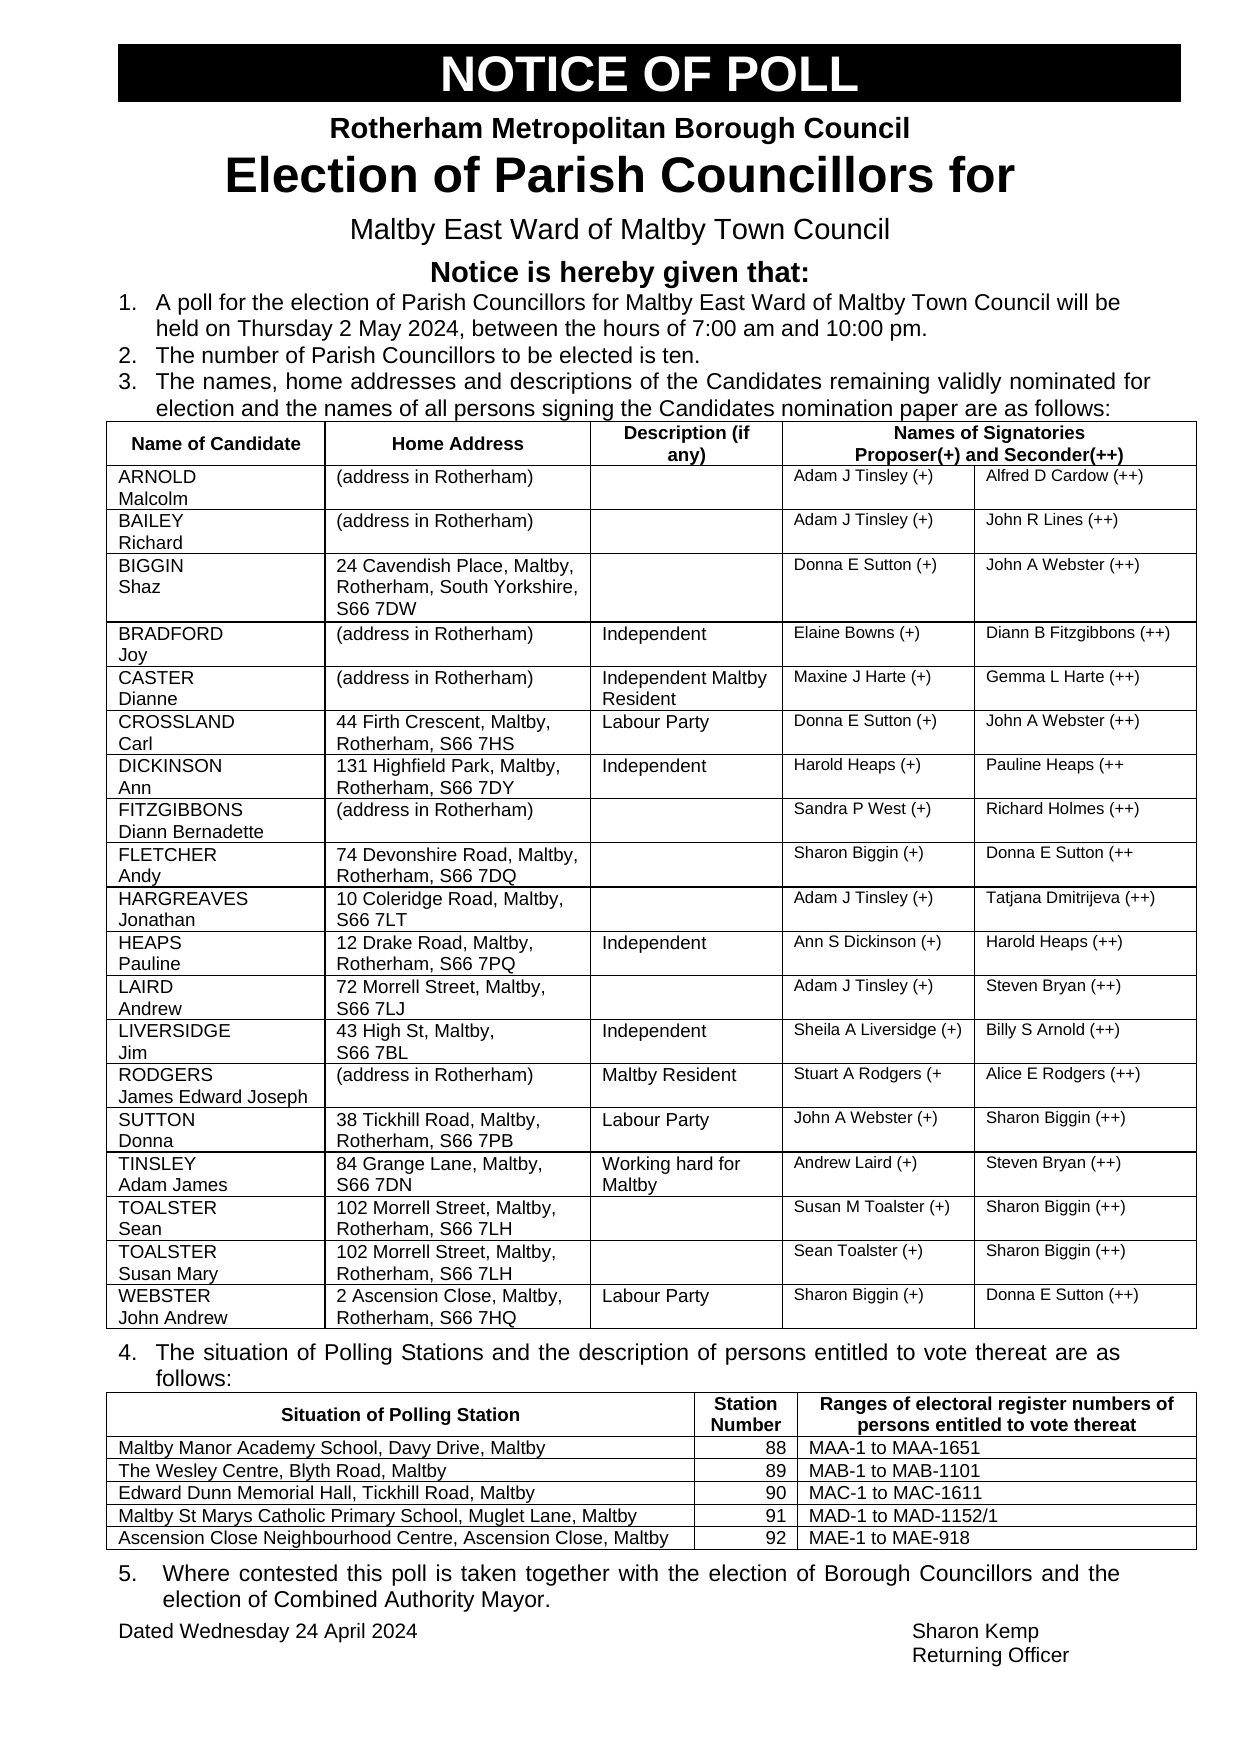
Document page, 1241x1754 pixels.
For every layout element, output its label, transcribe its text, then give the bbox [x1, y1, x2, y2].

table_cell (address in Rotherham) [326, 510, 590, 553]
table_cell Sheila A Liversidge (+) [783, 1020, 974, 1063]
table_cell MAE-1 to MAE-918 [798, 1527, 1196, 1549]
table_cell RODGERS James Edward Joseph [107, 1064, 324, 1107]
table_cell 84 Grange Lane, Maltby, S66 7DN [326, 1153, 590, 1196]
table_cell DICKINSON Ann [107, 755, 324, 798]
table_cell Labour Party [591, 1285, 782, 1328]
table_cell 44 Firth Crescent, Maltby, Rotherham, S66 7HS [326, 711, 590, 754]
table_cell 10 Coleridge Road, Maltby, S66 7LT [326, 888, 590, 931]
table_cell FITZGIBBONS Diann Bernadette [107, 799, 324, 842]
table_cell LIVERSIDGE Jim [107, 1020, 324, 1063]
table_cell Maltby Manor Academy School, Davy Drive, Maltby [107, 1437, 694, 1458]
table_cell BIGGIN Shaz [107, 554, 324, 621]
table_cell Pauline Heaps (++ [975, 755, 1196, 798]
table_cell Sharon Biggin (+) [783, 1285, 974, 1328]
table_cell Independent [591, 1020, 782, 1063]
table_cell Adam J Tinsley (+) [783, 510, 974, 553]
table_cell Diann B Fitzgibbons (++) [975, 623, 1196, 666]
table_cell TOALSTER Susan Mary [107, 1241, 324, 1284]
list A poll for the election of Parish Councillors for Maltby East Ward of Maltby Town Council will be held on Thursday 2 May 2024, between the hours of 7:00 am and 10:00 pm. [118, 289, 1122, 342]
table_cell 91 [695, 1505, 797, 1526]
table_cell (address in Rotherham) [326, 799, 590, 842]
table_header Situation of Polling Station [107, 1393, 694, 1436]
table_header Home Address [326, 422, 590, 465]
text 5. Where contested this poll is taken together with the election of Borough Councillors and the election of Combined Authority Mayor. [118, 1559, 1122, 1612]
table_cell Sharon Biggin (++) [975, 1108, 1196, 1151]
table_cell 43 High St, Maltby, S66 7BL [326, 1020, 590, 1063]
table_cell BRADFORD Joy [107, 623, 324, 666]
table_cell [591, 976, 782, 1019]
table_cell (address in Rotherham) [326, 623, 590, 666]
table_cell Donna E Sutton (+) [783, 554, 974, 621]
table_cell Labour Party [591, 711, 782, 754]
table_cell Gemma L Harte (++) [975, 667, 1196, 710]
table_cell ARNOLD Malcolm [107, 466, 324, 509]
table_cell Sharon Biggin (+) [783, 843, 974, 886]
table_cell 88 [695, 1437, 797, 1458]
table_header Description (if any) [591, 422, 782, 465]
table_cell Steven Bryan (++) [975, 976, 1196, 1019]
table_cell Susan M Toalster (+) [783, 1197, 974, 1240]
table_cell John A Webster (++) [975, 554, 1196, 621]
table_cell TINSLEY Adam James [107, 1153, 324, 1196]
table_cell Maltby Resident [591, 1064, 782, 1107]
text Rotherham Metropolitan Borough Council [118, 112, 1122, 145]
table_cell Sharon Biggin (++) [975, 1197, 1196, 1240]
table_cell MAA-1 to MAA-1651 [798, 1437, 1196, 1458]
table_cell (address in Rotherham) [326, 1064, 590, 1107]
table_cell The Wesley Centre, Blyth Road, Maltby [107, 1459, 694, 1481]
table_cell Ascension Close Neighbourhood Centre, Ascension Close, Maltby [107, 1527, 694, 1549]
table_cell MAC-1 to MAC-1611 [798, 1482, 1196, 1503]
table_cell 102 Morrell Street, Maltby, Rotherham, S66 7LH [326, 1197, 590, 1240]
text Notice is hereby given that: [118, 256, 1122, 289]
table_cell 74 Devonshire Road, Maltby, Rotherham, S66 7DQ [326, 843, 590, 886]
table_cell 102 Morrell Street, Maltby, Rotherham, S66 7LH [326, 1241, 590, 1284]
table_cell (address in Rotherham) [326, 466, 590, 509]
table_cell HEAPS Pauline [107, 932, 324, 975]
table_cell [591, 466, 782, 509]
table_cell Independent [591, 932, 782, 975]
table_cell (address in Rotherham) [326, 667, 590, 710]
table_cell HARGREAVES Jonathan [107, 888, 324, 931]
table_cell [591, 799, 782, 842]
table_cell John A Webster (+) [783, 1108, 974, 1151]
table_cell Labour Party [591, 1108, 782, 1151]
table_cell 72 Morrell Street, Maltby, S66 7LJ [326, 976, 590, 1019]
table_header Station Number [695, 1393, 797, 1436]
table_cell Sharon Biggin (++) [975, 1241, 1196, 1284]
table_cell [591, 843, 782, 886]
table_cell CROSSLAND Carl [107, 711, 324, 754]
text Election of Parish Councillors for [118, 145, 1122, 203]
table_cell Andrew Laird (+) [783, 1153, 974, 1196]
list The situation of Polling Stations and the description of persons entitled to vote thereat are as follows: [118, 1339, 1122, 1392]
table_cell Edward Dunn Memorial Hall, Tickhill Road, Maltby [107, 1482, 694, 1503]
table_cell Maxine J Harte (+) [783, 667, 974, 710]
table_cell Richard Holmes (++) [975, 799, 1196, 842]
table_cell Tatjana Dmitrijeva (++) [975, 888, 1196, 931]
table_cell Adam J Tinsley (+) [783, 888, 974, 931]
table_cell Sean Toalster (+) [783, 1241, 974, 1284]
table_cell 92 [695, 1527, 797, 1549]
table_cell MAB-1 to MAB-1101 [798, 1459, 1196, 1481]
text Maltby East Ward of Maltby Town Council [118, 212, 1122, 246]
table_cell Elaine Bowns (+) [783, 623, 974, 666]
table_cell 12 Drake Road, Maltby, Rotherham, S66 7PQ [326, 932, 590, 975]
table_cell FLETCHER Andy [107, 843, 324, 886]
table_cell Independent [591, 755, 782, 798]
table_cell Stuart A Rodgers (+ [783, 1064, 974, 1107]
table_cell SUTTON Donna [107, 1108, 324, 1151]
table_cell TOALSTER Sean [107, 1197, 324, 1240]
table_cell Steven Bryan (++) [975, 1153, 1196, 1196]
table_cell Billy S Arnold (++) [975, 1020, 1196, 1063]
table_header Name of Candidate [107, 422, 324, 465]
table_cell Harold Heaps (++) [975, 932, 1196, 975]
table_cell 90 [695, 1482, 797, 1503]
table_cell MAD-1 to MAD-1152/1 [798, 1505, 1196, 1526]
table_cell 131 Highfield Park, Maltby, Rotherham, S66 7DY [326, 755, 590, 798]
table_cell Ann S Dickinson (+) [783, 932, 974, 975]
table_cell Donna E Sutton (++ [975, 843, 1196, 886]
table_cell LAIRD Andrew [107, 976, 324, 1019]
table_cell John A Webster (++) [975, 711, 1196, 754]
table_cell [591, 1241, 782, 1284]
table_cell 24 Cavendish Place, Maltby, Rotherham, South Yorkshire, S66 7DW [326, 554, 590, 621]
table_cell Independent Maltby Resident [591, 667, 782, 710]
table_cell 89 [695, 1459, 797, 1481]
table_cell Adam J Tinsley (+) [783, 466, 974, 509]
table_header Names of Signatories Proposer(+) and Seconder(++) [783, 422, 1196, 465]
table_cell Adam J Tinsley (+) [783, 976, 974, 1019]
table_cell John R Lines (++) [975, 510, 1196, 553]
table_cell 2 Ascension Close, Maltby, Rotherham, S66 7HQ [326, 1285, 590, 1328]
table_cell Independent [591, 623, 782, 666]
table_cell [591, 888, 782, 931]
table_cell BAILEY Richard [107, 510, 324, 553]
table_cell 38 Tickhill Road, Maltby, Rotherham, S66 7PB [326, 1108, 590, 1151]
table_cell Harold Heaps (+) [783, 755, 974, 798]
table_cell [591, 510, 782, 553]
table_cell Alfred D Cardow (++) [975, 466, 1196, 509]
table_cell Donna E Sutton (++) [975, 1285, 1196, 1328]
table_cell Working hard for Maltby [591, 1153, 782, 1196]
table_cell Sandra P West (+) [783, 799, 974, 842]
text NOTICE OF POLL [118, 44, 1181, 102]
table_cell Alice E Rodgers (++) [975, 1064, 1196, 1107]
table_cell CASTER Dianne [107, 667, 324, 710]
list The names, home addresses and descriptions of the Candidates remaining validly nominated for election and the names of all persons signing the Candidates nomination paper are as follows: [118, 368, 1152, 421]
table_cell Donna E Sutton (+) [783, 711, 974, 754]
table_header Ranges of electoral register numbers of persons entitled to vote thereat [798, 1393, 1196, 1436]
table_cell Maltby St Marys Catholic Primary School, Muglet Lane, Maltby [107, 1505, 694, 1526]
table_cell WEBSTER John Andrew [107, 1285, 324, 1328]
table_cell [591, 554, 782, 621]
list The number of Parish Councillors to be elected is ten. [118, 342, 1122, 368]
table_cell [591, 1197, 782, 1240]
